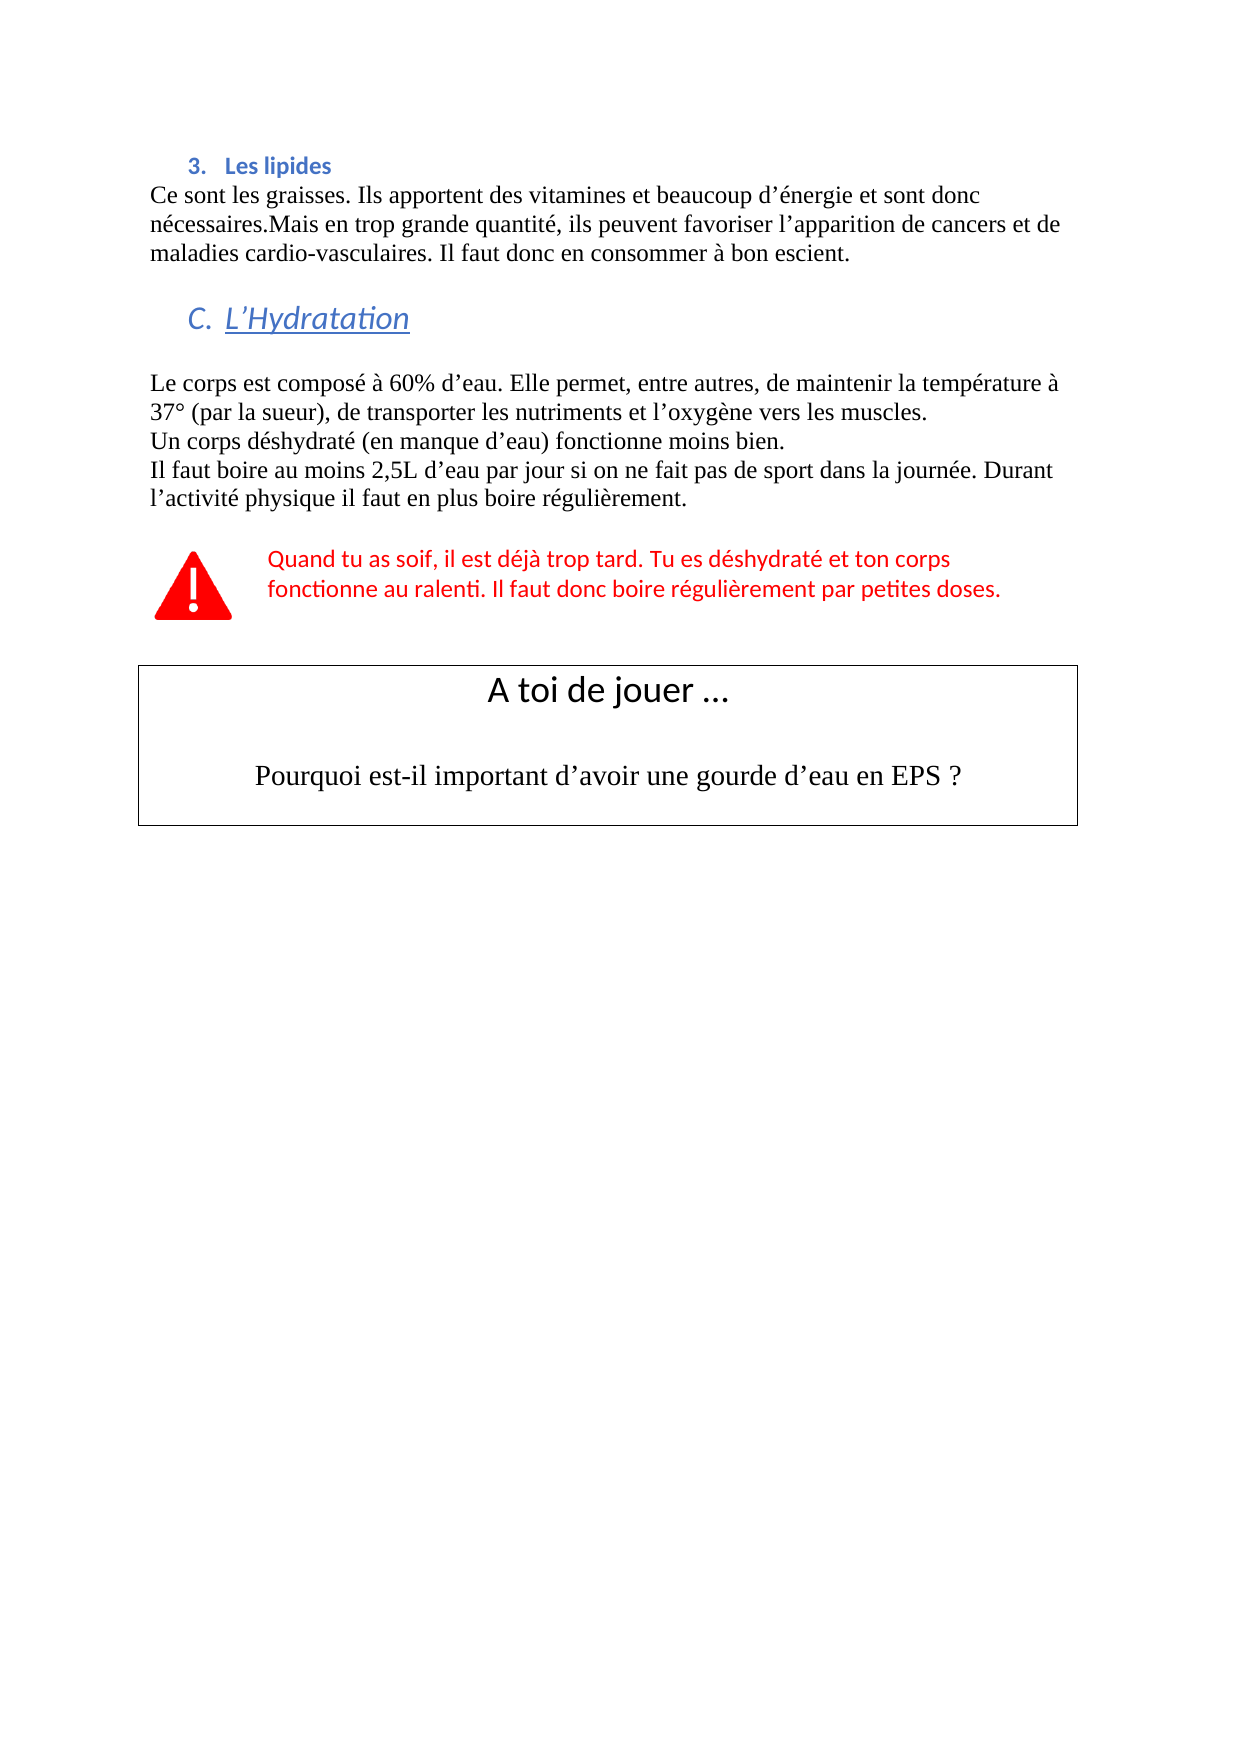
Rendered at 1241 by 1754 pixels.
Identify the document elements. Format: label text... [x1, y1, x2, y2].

list L’Hydratation [187, 297, 1090, 338]
table_header Quand tu as soif, il est déjà trop tard. Tu es déshydraté et ton corps fonctionne au ralenti. Il faut donc boire régulièrement par petites doses. [256, 543, 1077, 634]
text Un corps déshydraté (en manque d’eau) fonctionne moins bien. [150, 426, 1090, 455]
text Le corps est composé à 60% d’eau. Elle permet, entre autres, de maintenir la température à 37° (par la sueur), de transporter les nutriments et l’oxygène vers les muscles. [150, 368, 1090, 426]
table_header A toi de jouer … Pourquoi est-il important d’avoir une gourde d’eau en EPS ? [139, 666, 1077, 825]
picture [150, 542, 236, 629]
text Il faut boire au moins 2,5L d’eau par jour si on ne fait pas de sport dans la journée. Durant l’activité physique il faut en plus boire régulièrement. [150, 455, 1090, 512]
list Les lipides [187, 150, 1090, 181]
text Ce sont les graisses. Ils apportent des vitamines et beaucoup d’énergie et sont donc nécessaires.Mais en trop grande quantité, ils peuvent favoriser l’apparition de cancers et de maladies cardio-vasculaires. Il faut donc en consommer à bon escient. [150, 181, 1090, 267]
table_header [139, 543, 256, 634]
